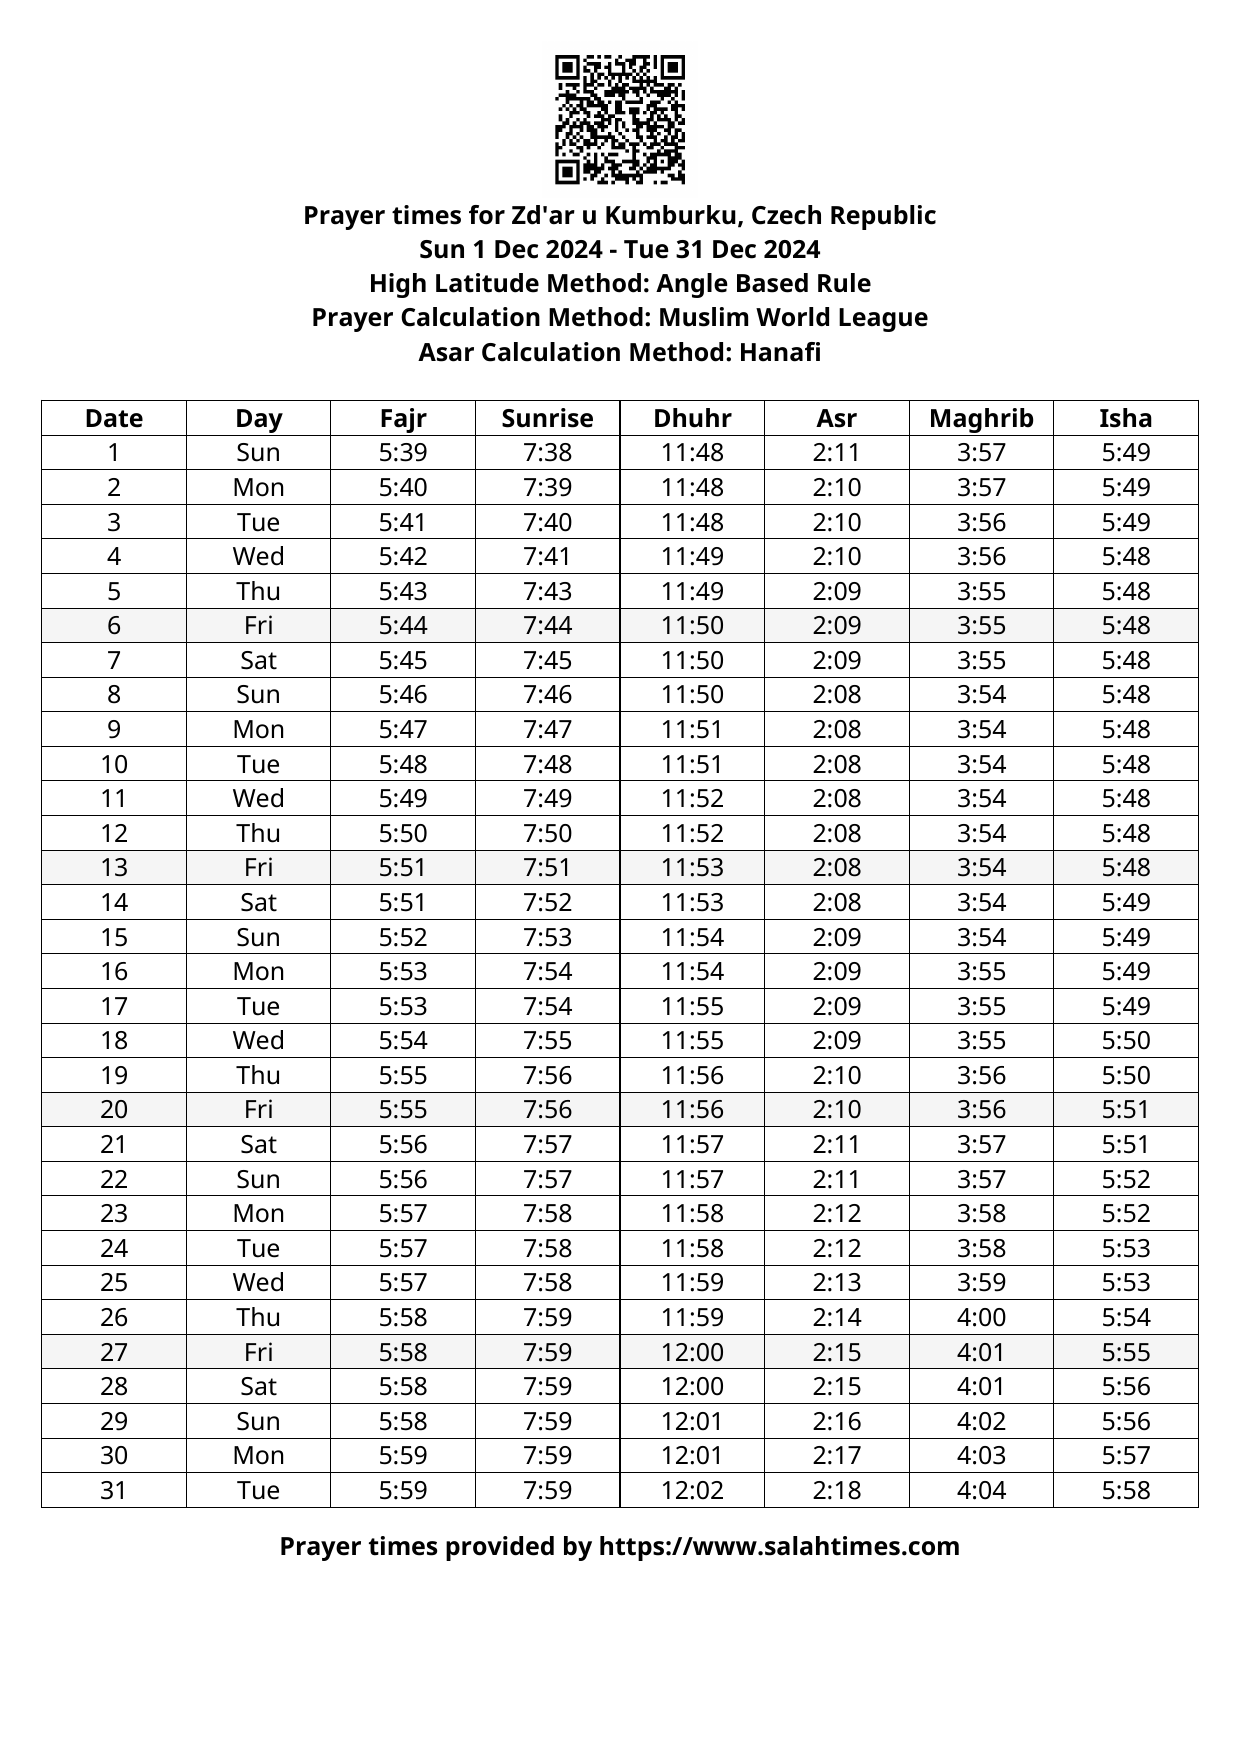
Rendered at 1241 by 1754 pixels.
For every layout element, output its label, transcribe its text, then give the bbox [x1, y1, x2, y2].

table_cell 5:49 [331, 781, 475, 815]
table_cell 7:55 [476, 1024, 619, 1057]
table_cell 5:48 [331, 747, 475, 780]
table_cell 5:49 [1054, 505, 1198, 538]
table_cell 11:50 [621, 609, 764, 642]
table_cell 5:57 [331, 1231, 475, 1264]
table_cell 5:49 [1054, 470, 1198, 504]
table_cell 11:59 [621, 1266, 764, 1299]
table_cell 3 [42, 505, 186, 538]
table_cell 7:58 [476, 1196, 619, 1230]
table_cell 5:50 [1054, 1058, 1198, 1092]
table_cell 2:17 [765, 1439, 909, 1472]
table_cell 3:54 [910, 678, 1053, 711]
table_cell 4:03 [910, 1439, 1053, 1472]
table_cell 5:59 [331, 1473, 475, 1507]
table_cell 2:16 [765, 1404, 909, 1437]
table_cell 22 [42, 1162, 186, 1195]
table_cell 11:49 [621, 539, 764, 573]
table_cell 11:58 [621, 1196, 764, 1230]
table_cell 2:09 [765, 954, 909, 988]
table_cell 3:56 [910, 1058, 1053, 1092]
table_cell 5:51 [1054, 1093, 1198, 1126]
table_cell 11:51 [621, 712, 764, 746]
table_cell Mon [187, 1439, 330, 1472]
table_cell 5:51 [331, 851, 475, 884]
table_cell 5:45 [331, 643, 475, 677]
table_cell 5:59 [331, 1439, 475, 1472]
table_cell 6 [42, 609, 186, 642]
table_cell Thu [187, 574, 330, 607]
table_cell 7:44 [476, 609, 619, 642]
table_cell 7:58 [476, 1266, 619, 1299]
table_cell 5:49 [1054, 885, 1198, 919]
table_cell 11:57 [621, 1127, 764, 1161]
table_cell 11:59 [621, 1300, 764, 1334]
table_cell 7:59 [476, 1300, 619, 1334]
table_cell 2:15 [765, 1335, 909, 1368]
table_cell 19 [42, 1058, 186, 1092]
table_cell 2:08 [765, 712, 909, 746]
table_cell 11:50 [621, 678, 764, 711]
table_cell 5:53 [331, 954, 475, 988]
table_cell 13 [42, 851, 186, 884]
table_cell 2:10 [765, 1093, 909, 1126]
text Prayer times for Zd'ar u Kumburku, Czech Republic [42, 198, 1198, 232]
table_cell 3:55 [910, 989, 1053, 1022]
table_header Fajr [331, 401, 475, 434]
table_cell 7:59 [476, 1439, 619, 1472]
table_header Dhuhr [621, 401, 764, 434]
table_cell 11:53 [621, 851, 764, 884]
table_cell 12:00 [621, 1335, 764, 1368]
table_cell Thu [187, 1058, 330, 1092]
table_cell 12:00 [621, 1369, 764, 1403]
table_cell Fri [187, 1335, 330, 1368]
table_cell 21 [42, 1127, 186, 1161]
table_cell 2:09 [765, 989, 909, 1022]
table_cell 5:58 [331, 1369, 475, 1403]
table_cell 2:08 [765, 885, 909, 919]
table_header Day [187, 401, 330, 434]
text Sun 1 Dec 2024 - Tue 31 Dec 2024 [42, 232, 1198, 266]
table_cell 7:46 [476, 678, 619, 711]
table_cell 11:48 [621, 470, 764, 504]
table_cell 11:51 [621, 747, 764, 780]
table_cell 5:42 [331, 539, 475, 573]
table_cell 5:52 [1054, 1162, 1198, 1195]
table_cell 3:55 [910, 574, 1053, 607]
table_cell 2:08 [765, 816, 909, 849]
table_cell 7:52 [476, 885, 619, 919]
table_cell 7 [42, 643, 186, 677]
picture [542, 41, 699, 198]
table_cell 3:56 [910, 1093, 1053, 1126]
table_cell 30 [42, 1439, 186, 1472]
table_cell 5:57 [1054, 1439, 1198, 1472]
table_cell 11:49 [621, 574, 764, 607]
table_cell 3:57 [910, 436, 1053, 469]
table_cell 25 [42, 1266, 186, 1299]
table_cell 17 [42, 989, 186, 1022]
table_cell 5:48 [1054, 851, 1198, 884]
table_cell 2:09 [765, 1024, 909, 1057]
table_cell 5:44 [331, 609, 475, 642]
table_cell 3:57 [910, 1162, 1053, 1195]
table_cell 11:50 [621, 643, 764, 677]
table_cell Sun [187, 920, 330, 953]
table_cell 5:46 [331, 678, 475, 711]
text Prayer Calculation Method: Muslim World League [42, 300, 1198, 334]
table_cell 11:48 [621, 505, 764, 538]
table_cell Wed [187, 1266, 330, 1299]
table_header Isha [1054, 401, 1198, 434]
table_cell Wed [187, 781, 330, 815]
table_cell 5:50 [1054, 1024, 1198, 1057]
table_cell 2:08 [765, 678, 909, 711]
table_cell 7:43 [476, 574, 619, 607]
table_cell 5:56 [331, 1127, 475, 1161]
table_cell 23 [42, 1196, 186, 1230]
table_cell 2 [42, 470, 186, 504]
table_cell 2:18 [765, 1473, 909, 1507]
table_cell 5:58 [331, 1404, 475, 1437]
table_cell 5:53 [1054, 1231, 1198, 1264]
table_cell Mon [187, 470, 330, 504]
table_cell 11:53 [621, 885, 764, 919]
table_cell 5:56 [1054, 1404, 1198, 1437]
table_cell 11 [42, 781, 186, 815]
table_cell 5:57 [331, 1266, 475, 1299]
table_cell Fri [187, 851, 330, 884]
table_cell 2:10 [765, 539, 909, 573]
table_cell 5:48 [1054, 712, 1198, 746]
table_cell 7:39 [476, 470, 619, 504]
table_cell 7:59 [476, 1335, 619, 1368]
table_cell 5:55 [331, 1093, 475, 1126]
table_cell 5:58 [331, 1335, 475, 1368]
table_cell 2:09 [765, 609, 909, 642]
table_cell 5:55 [331, 1058, 475, 1092]
table_cell 2:12 [765, 1196, 909, 1230]
table_cell 5:52 [331, 920, 475, 953]
table_cell 3:56 [910, 505, 1053, 538]
table_cell 4:02 [910, 1404, 1053, 1437]
table_cell 15 [42, 920, 186, 953]
table_cell 4:04 [910, 1473, 1053, 1507]
table_cell 1 [42, 436, 186, 469]
table_cell 7:47 [476, 712, 619, 746]
table_cell 3:57 [910, 1127, 1053, 1161]
table_cell Thu [187, 816, 330, 849]
table_cell 24 [42, 1231, 186, 1264]
table_cell 11:54 [621, 920, 764, 953]
table_cell 7:57 [476, 1127, 619, 1161]
table_cell 7:59 [476, 1404, 619, 1437]
table_cell Tue [187, 505, 330, 538]
table_cell 3:54 [910, 816, 1053, 849]
table_cell Tue [187, 1231, 330, 1264]
table_cell 7:51 [476, 851, 619, 884]
table_cell Thu [187, 1300, 330, 1334]
table_cell 3:59 [910, 1266, 1053, 1299]
table_cell 7:56 [476, 1058, 619, 1092]
table_cell Mon [187, 954, 330, 988]
table_cell 7:53 [476, 920, 619, 953]
table_cell 4:00 [910, 1300, 1053, 1334]
table_cell 4 [42, 539, 186, 573]
text Asar Calculation Method: Hanafi [42, 334, 1198, 368]
table_cell 2:15 [765, 1369, 909, 1403]
table_cell 2:12 [765, 1231, 909, 1264]
table_cell 7:54 [476, 954, 619, 988]
table_cell 3:55 [910, 609, 1053, 642]
table_cell Fri [187, 609, 330, 642]
table_cell 7:45 [476, 643, 619, 677]
table_cell Tue [187, 989, 330, 1022]
table_cell 8 [42, 678, 186, 711]
table_cell 5:49 [1054, 954, 1198, 988]
table_cell 7:54 [476, 989, 619, 1022]
table_header Date [42, 401, 186, 434]
table_cell 3:56 [910, 539, 1053, 573]
table_cell 7:59 [476, 1473, 619, 1507]
table_cell 12:02 [621, 1473, 764, 1507]
table_cell 5:56 [1054, 1369, 1198, 1403]
table_cell 5:54 [1054, 1300, 1198, 1334]
table_cell 5:40 [331, 470, 475, 504]
table_cell 5:53 [1054, 1266, 1198, 1299]
table_cell 2:11 [765, 1127, 909, 1161]
table_cell 11:55 [621, 989, 764, 1022]
table_cell 7:50 [476, 816, 619, 849]
table_cell 11:55 [621, 1024, 764, 1057]
table_cell 11:56 [621, 1058, 764, 1092]
table_cell 7:58 [476, 1231, 619, 1264]
table_cell 5:51 [1054, 1127, 1198, 1161]
table_cell Fri [187, 1093, 330, 1126]
table_cell 2:11 [765, 1162, 909, 1195]
table_cell 3:54 [910, 920, 1053, 953]
table_cell 18 [42, 1024, 186, 1057]
table_cell Sun [187, 678, 330, 711]
table_cell 7:59 [476, 1369, 619, 1403]
table_cell 11:52 [621, 781, 764, 815]
table_cell 5:48 [1054, 643, 1198, 677]
table_cell 5:58 [331, 1300, 475, 1334]
table_cell 28 [42, 1369, 186, 1403]
table_cell 5:55 [1054, 1335, 1198, 1368]
table_cell 5:50 [331, 816, 475, 849]
table_cell 3:55 [910, 1024, 1053, 1057]
table_cell 5:48 [1054, 781, 1198, 815]
table_cell 5:48 [1054, 747, 1198, 780]
table_cell 10 [42, 747, 186, 780]
table_header Asr [765, 401, 909, 434]
table_cell Mon [187, 1196, 330, 1230]
table_cell 5:48 [1054, 539, 1198, 573]
table_cell 27 [42, 1335, 186, 1368]
table_cell 3:58 [910, 1196, 1053, 1230]
table_cell 11:48 [621, 436, 764, 469]
table_cell 5:47 [331, 712, 475, 746]
table_cell 5:48 [1054, 678, 1198, 711]
table_cell 2:09 [765, 574, 909, 607]
table_cell Sat [187, 1127, 330, 1161]
table_cell 5:56 [331, 1162, 475, 1195]
table_cell 5:39 [331, 436, 475, 469]
table_cell 7:56 [476, 1093, 619, 1126]
table_cell 12 [42, 816, 186, 849]
table_cell 3:57 [910, 470, 1053, 504]
table_cell 3:54 [910, 885, 1053, 919]
table_cell 12:01 [621, 1404, 764, 1437]
table_cell 5:54 [331, 1024, 475, 1057]
table_cell 7:40 [476, 505, 619, 538]
table_cell 31 [42, 1473, 186, 1507]
table_cell 5:53 [331, 989, 475, 1022]
table_cell 3:54 [910, 747, 1053, 780]
table_cell Sat [187, 643, 330, 677]
table_header Maghrib [910, 401, 1053, 434]
table_cell 7:38 [476, 436, 619, 469]
table_cell Wed [187, 1024, 330, 1057]
table_cell Tue [187, 747, 330, 780]
table_cell 26 [42, 1300, 186, 1334]
table_cell 7:41 [476, 539, 619, 573]
table_cell 5:48 [1054, 574, 1198, 607]
text High Latitude Method: Angle Based Rule [42, 266, 1198, 300]
table_cell 11:54 [621, 954, 764, 988]
table_cell 12:01 [621, 1439, 764, 1472]
table_cell 3:58 [910, 1231, 1053, 1264]
table_cell 3:55 [910, 954, 1053, 988]
table_cell 4:01 [910, 1369, 1053, 1403]
table_cell 5:49 [1054, 989, 1198, 1022]
table_cell Sat [187, 885, 330, 919]
table_cell 11:58 [621, 1231, 764, 1264]
table_cell 11:52 [621, 816, 764, 849]
table_cell Wed [187, 539, 330, 573]
table_cell 2:08 [765, 747, 909, 780]
table_cell 2:10 [765, 505, 909, 538]
table_cell 3:54 [910, 712, 1053, 746]
table_cell 2:13 [765, 1266, 909, 1299]
table_cell Sun [187, 1162, 330, 1195]
table_cell Sun [187, 436, 330, 469]
table_cell 5:49 [1054, 436, 1198, 469]
text Prayer times provided by https://www.salahtimes.com [42, 1528, 1198, 1563]
table_cell 20 [42, 1093, 186, 1126]
table_cell 2:11 [765, 436, 909, 469]
table_cell 14 [42, 885, 186, 919]
table_cell Tue [187, 1473, 330, 1507]
table_cell 5:41 [331, 505, 475, 538]
table_cell 5:57 [331, 1196, 475, 1230]
table_header Sunrise [476, 401, 619, 434]
table_cell 7:49 [476, 781, 619, 815]
table_cell 2:10 [765, 1058, 909, 1092]
table_cell 2:09 [765, 920, 909, 953]
table_cell 2:08 [765, 851, 909, 884]
table_cell 5:48 [1054, 609, 1198, 642]
table_cell 2:10 [765, 470, 909, 504]
table_cell 29 [42, 1404, 186, 1437]
table_cell 9 [42, 712, 186, 746]
table_cell 5:52 [1054, 1196, 1198, 1230]
table_cell 5 [42, 574, 186, 607]
table_cell 5:43 [331, 574, 475, 607]
table_cell 2:09 [765, 643, 909, 677]
table_cell Sun [187, 1404, 330, 1437]
table_cell 5:58 [1054, 1473, 1198, 1507]
table_cell 5:49 [1054, 920, 1198, 953]
table_cell 3:54 [910, 851, 1053, 884]
table_cell 2:08 [765, 781, 909, 815]
table_cell 3:55 [910, 643, 1053, 677]
table_cell Mon [187, 712, 330, 746]
table_cell 5:51 [331, 885, 475, 919]
table_cell 7:48 [476, 747, 619, 780]
table_cell 7:57 [476, 1162, 619, 1195]
table_cell 5:48 [1054, 816, 1198, 849]
table_cell 11:57 [621, 1162, 764, 1195]
table_cell 2:14 [765, 1300, 909, 1334]
table_cell 16 [42, 954, 186, 988]
table_cell 11:56 [621, 1093, 764, 1126]
table_cell 3:54 [910, 781, 1053, 815]
table_cell 4:01 [910, 1335, 1053, 1368]
table_cell Sat [187, 1369, 330, 1403]
